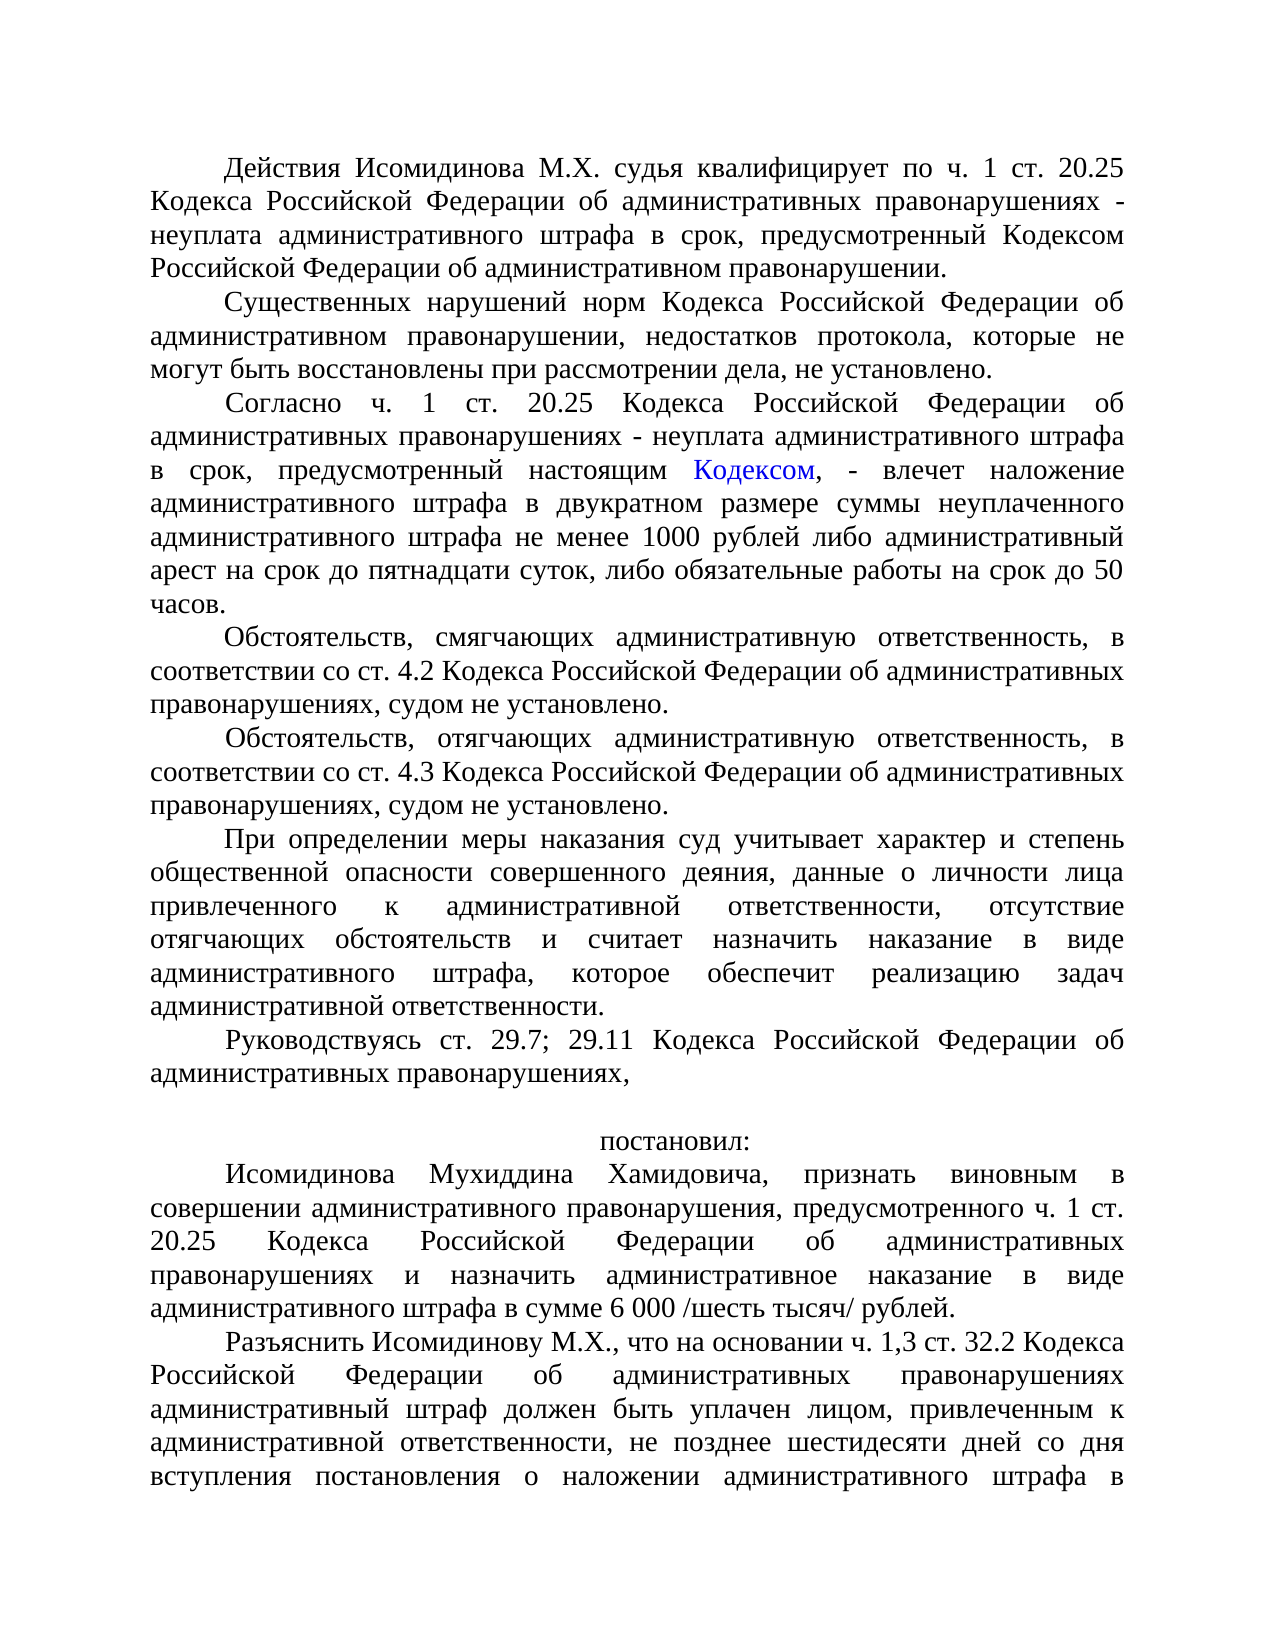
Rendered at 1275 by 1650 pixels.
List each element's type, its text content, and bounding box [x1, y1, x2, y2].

text постановил: [150, 1123, 1125, 1156]
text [150, 1324, 1125, 1492]
text Обстоятельств, смягчающих административную ответственность, в соответствии со ст. 4.2 Кодекса Российской Федерации об административных правонарушениях, судом не установлено. [150, 619, 1125, 720]
text Согласно ч. 1 ст. 20.25 Кодекса Российской Федерации об административных правонарушениях - неуплата административного штрафа в срок, предусмотренный настоящим Кодексом, - влечет наложение административного штрафа в двукратном размере суммы неуплаченного административного штрафа не менее 1000 рублей либо административный арест на срок до пятнадцати суток, либо обязательные работы на срок до 50 часов. [150, 385, 1125, 619]
text Руководствуясь ст. 29.7; 29.11 Кодекса Российской Федерации об административных правонарушениях, [150, 1022, 1125, 1089]
text Действия Исомидинова М.Х. судья квалифицирует по ч. 1 ст. 20.25 Кодекса Российской Федерации об административных правонарушениях - неуплата административного штрафа в срок, предусмотренный Кодексом Российской Федерации об административном правонарушении. [150, 150, 1125, 284]
text При определении меры наказания суд учитывает характер и степень общественной опасности совершенного деяния, данные о личности лица привлеченного к административной ответственности, отсутствие отягчающих обстоятельств и считает назначить наказание в виде административного штрафа, которое обеспечит реализацию задач административной ответственности. [150, 821, 1125, 1022]
text Обстоятельств, отягчающих административную ответственность, в соответствии со ст. 4.3 Кодекса Российской Федерации об административных правонарушениях, судом не установлено. [150, 720, 1125, 821]
text Существенных нарушений норм Кодекса Российской Федерации об административном правонарушении, недостатков протокола, которые не могут быть восстановлены при рассмотрении дела, не установлено. [150, 284, 1125, 385]
text Исомидинова Мухиддина Хамидовича, признать виновным в совершении административного правонарушения, предусмотренного ч. 1 ст. 20.25 Кодекса Российской Федерации об административных правонарушениях и назначить административное наказание в виде административного штрафа в сумме 6 000 /шесть тысяч/ рублей. [150, 1156, 1125, 1324]
